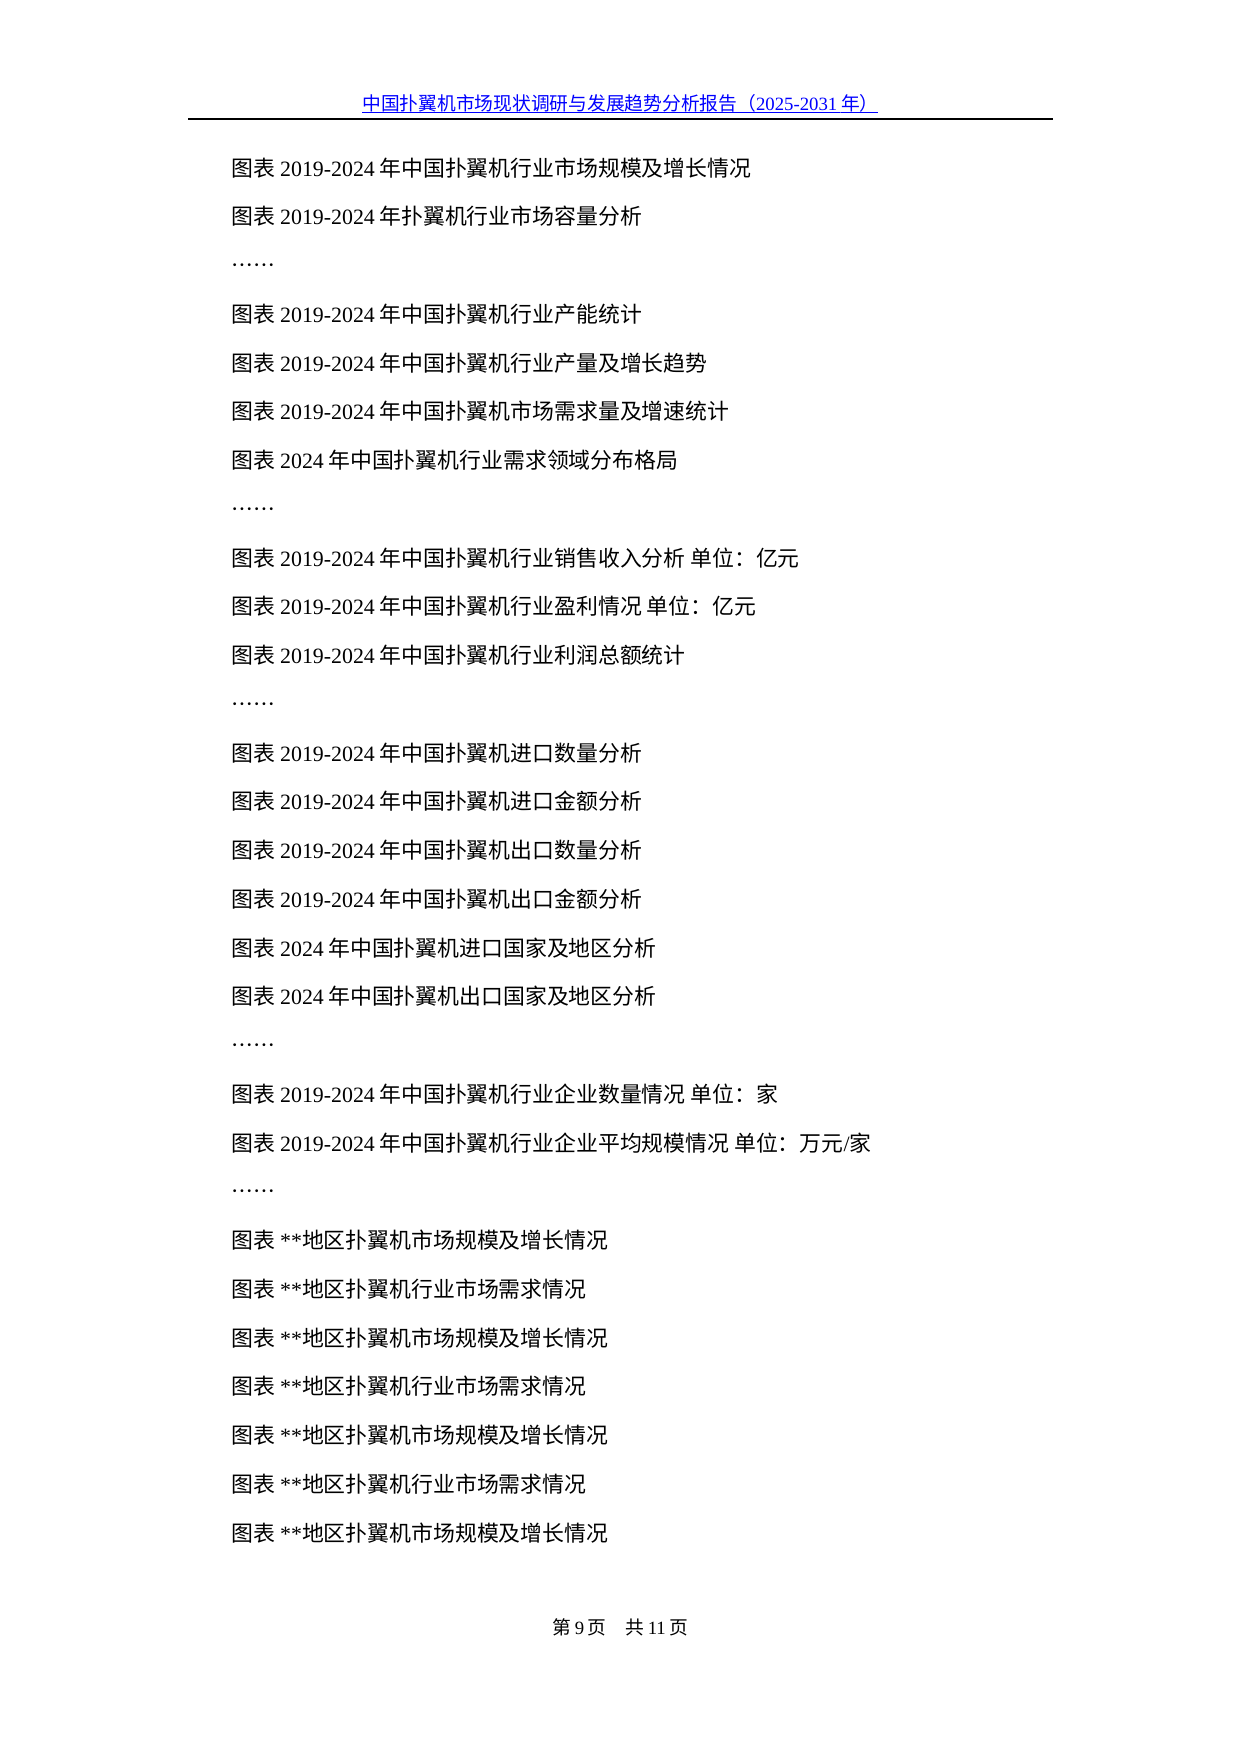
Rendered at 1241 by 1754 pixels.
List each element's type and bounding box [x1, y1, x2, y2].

text [187, 150, 1053, 1548]
